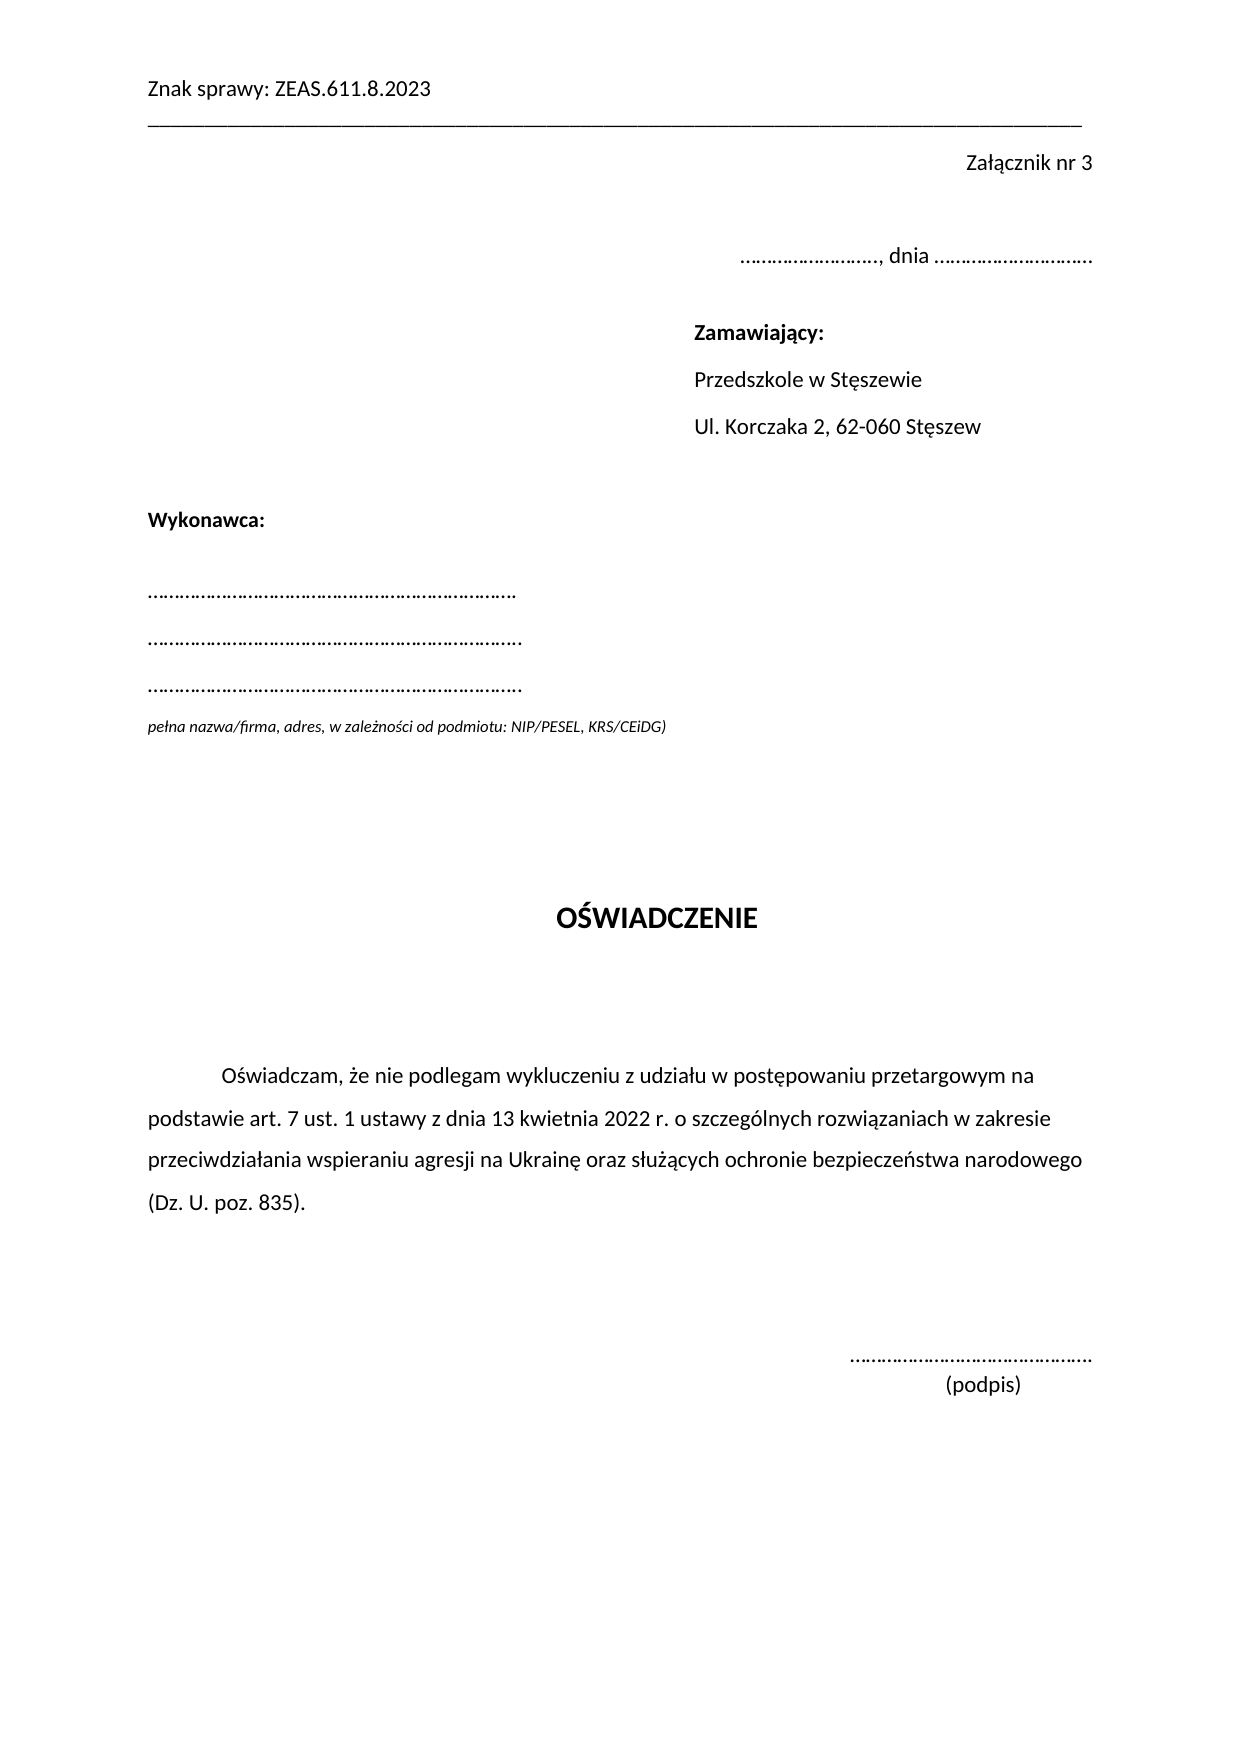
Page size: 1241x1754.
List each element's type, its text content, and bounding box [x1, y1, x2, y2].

text …………………………………………………………….. [148, 623, 1093, 651]
text …………………………………………………………….. [148, 670, 1093, 698]
text …………………….., dnia ………………………… [148, 241, 1093, 299]
text ………………………………………. (podpis) [148, 1340, 1093, 1398]
text OŚWIADCZENIE [148, 898, 1093, 936]
text pełna nazwa/firma, adres, w zależności od podmiotu: NIP/PESEL, KRS/CEiDG) [148, 717, 1093, 737]
text Załącznik nr 3 [148, 148, 1093, 176]
text Zamawiający: [694, 318, 1093, 346]
text Ul. Korczaka 2, 62-060 Stęszew [694, 412, 1093, 440]
text ……………………………………………………………. [148, 576, 1093, 604]
text Oświadczam, że nie podlegam wykluczeniu z udziału w postępowaniu przetargowym na podstawie art. 7 ust. 1 ustawy z dnia 13 kwietnia 2022 r. o szczególnych rozwiązaniach w zakresie przeciwdziałania wspieraniu agresji na Ukrainę oraz służących ochronie bezpieczeństwa narodowego (Dz. U. poz. 835). [148, 1062, 1093, 1216]
text Wykonawca: [148, 506, 1093, 533]
text Przedszkole w Stęszewie [694, 365, 1093, 393]
